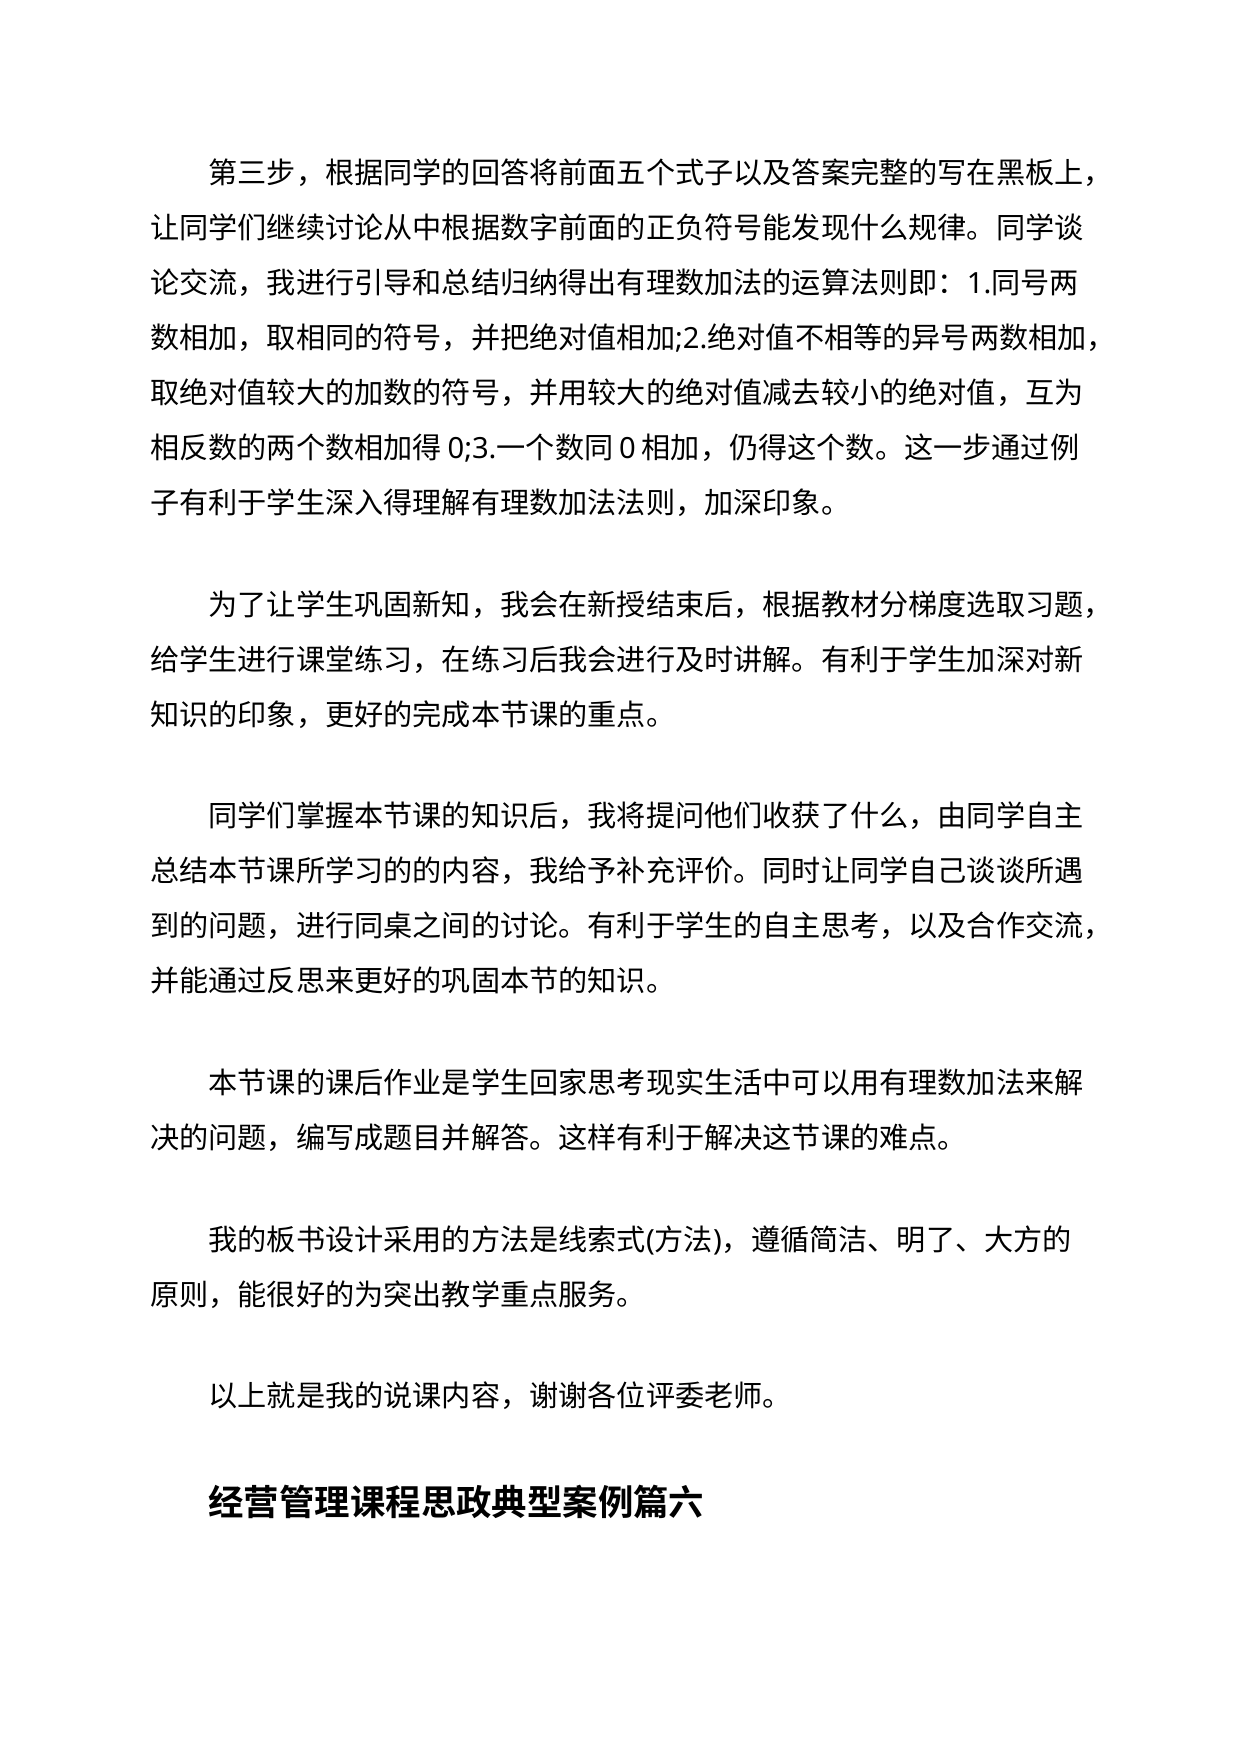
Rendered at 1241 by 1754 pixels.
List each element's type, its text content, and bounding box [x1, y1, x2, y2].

text 第三步，根据同学的回答将前面五个式子以及答案完整的写在黑板上，让同学们继续讨论从中根据数字前面的正负符号能发现什么规律。同学谈论交流，我进行引导和总结归纳得出有理数加法的运算法则即：1.同号两数相加，取相同的符号，并把绝对值相加;2.绝对值不相等的异号两数相加，取绝对值较大的加数的符号，并用较大的绝对值减去较小的绝对值，互为相反数的两个数相加得0;3.一个数同0相加，仍得这个数。这一步通过例子有利于学生深入得理解有理数加法法则，加深印象。 [150, 150, 1090, 522]
text 以上就是我的说课内容，谢谢各位评委老师。 [150, 1373, 1090, 1415]
text 同学们掌握本节课的知识后，我将提问他们收获了什么，由同学自主总结本节课所学习的的内容，我给予补充评价。同时让同学自己谈谈所遇到的问题，进行同桌之间的讨论。有利于学生的自主思考，以及合作交流，并能通过反思来更好的巩固本节的知识。 [150, 793, 1090, 1000]
text 经营管理课程思政典型案例篇六 [150, 1475, 1090, 1526]
text 本节课的课后作业是学生回家思考现实生活中可以用有理数加法来解决的问题，编写成题目并解答。这样有利于解决这节课的难点。 [150, 1059, 1090, 1157]
text 为了让学生巩固新知，我会在新授结束后，根据教材分梯度选取习题，给学生进行课堂练习，在练习后我会进行及时讲解。有利于学生加深对新知识的印象，更好的完成本节课的重点。 [150, 581, 1090, 733]
text 我的板书设计采用的方法是线索式(方法)，遵循简洁、明了、大方的原则，能很好的为突出教学重点服务。 [150, 1216, 1090, 1313]
